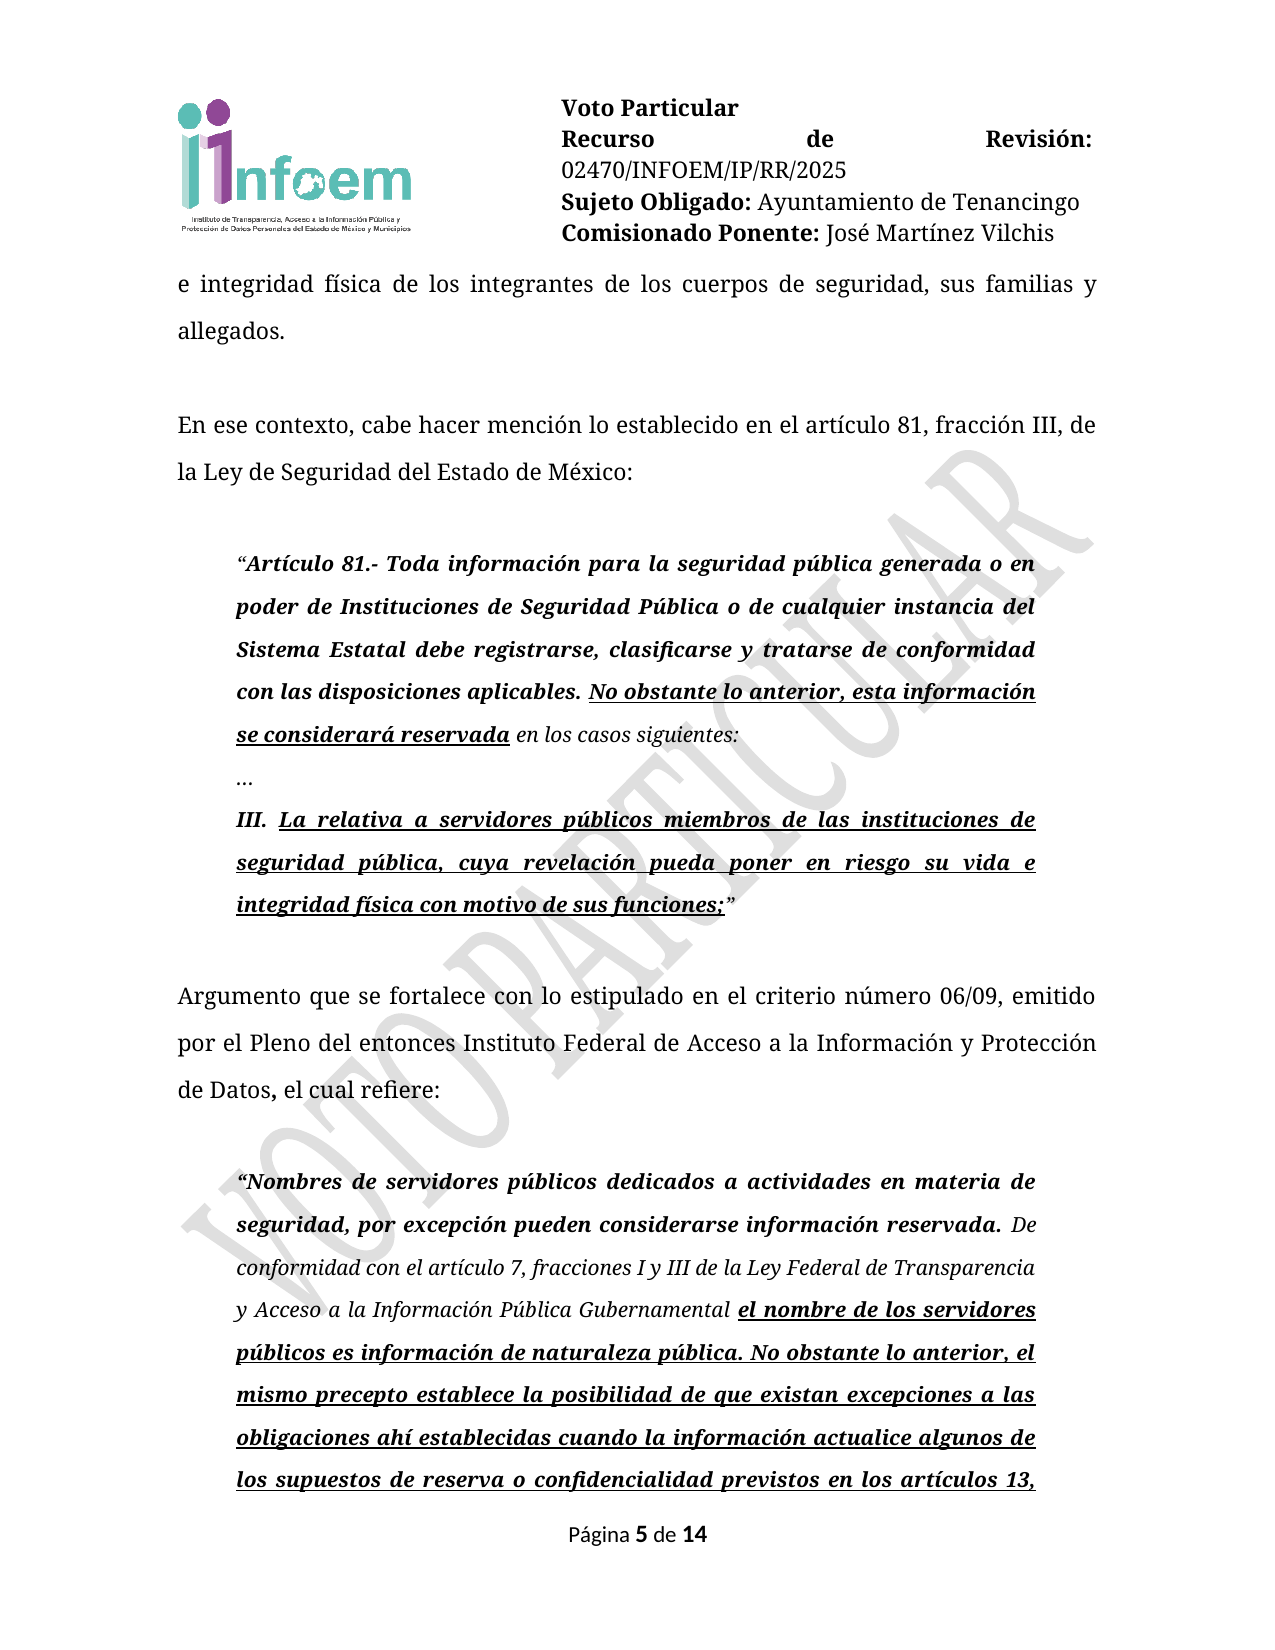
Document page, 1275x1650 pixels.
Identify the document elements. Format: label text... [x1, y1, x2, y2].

picture [134, 73, 442, 259]
text “Artículo 81.- Toda información para la seguridad pública generada o en poder de Instituciones de Seguridad Pública o de cualquier instancia del Sistema Estatal debe registrarse, clasificarse y tratarse de conformidad con las disposiciones aplicables. No obstante lo anterior, esta información se considerará reservada en los casos siguientes: [236, 549, 1039, 748]
text Argumento que se fortalece con lo estipulado en el criterio número 06/09, emitido por el Pleno del entonces Instituto Federal de Acceso a la Información y Protección de Datos, el cual refiere: [177, 980, 1098, 1105]
text III. La relativa a servidores públicos miembros de las instituciones de seguridad pública, cuya revelación pueda poner en riesgo su vida e integridad física con motivo de sus funciones;” [236, 805, 1039, 919]
text En ese contexto, cabe hacer mención lo establecido en el artículo 81, fracción III, de la Ley de Seguridad del Estado de México: [177, 409, 1098, 487]
text … [236, 763, 1039, 791]
